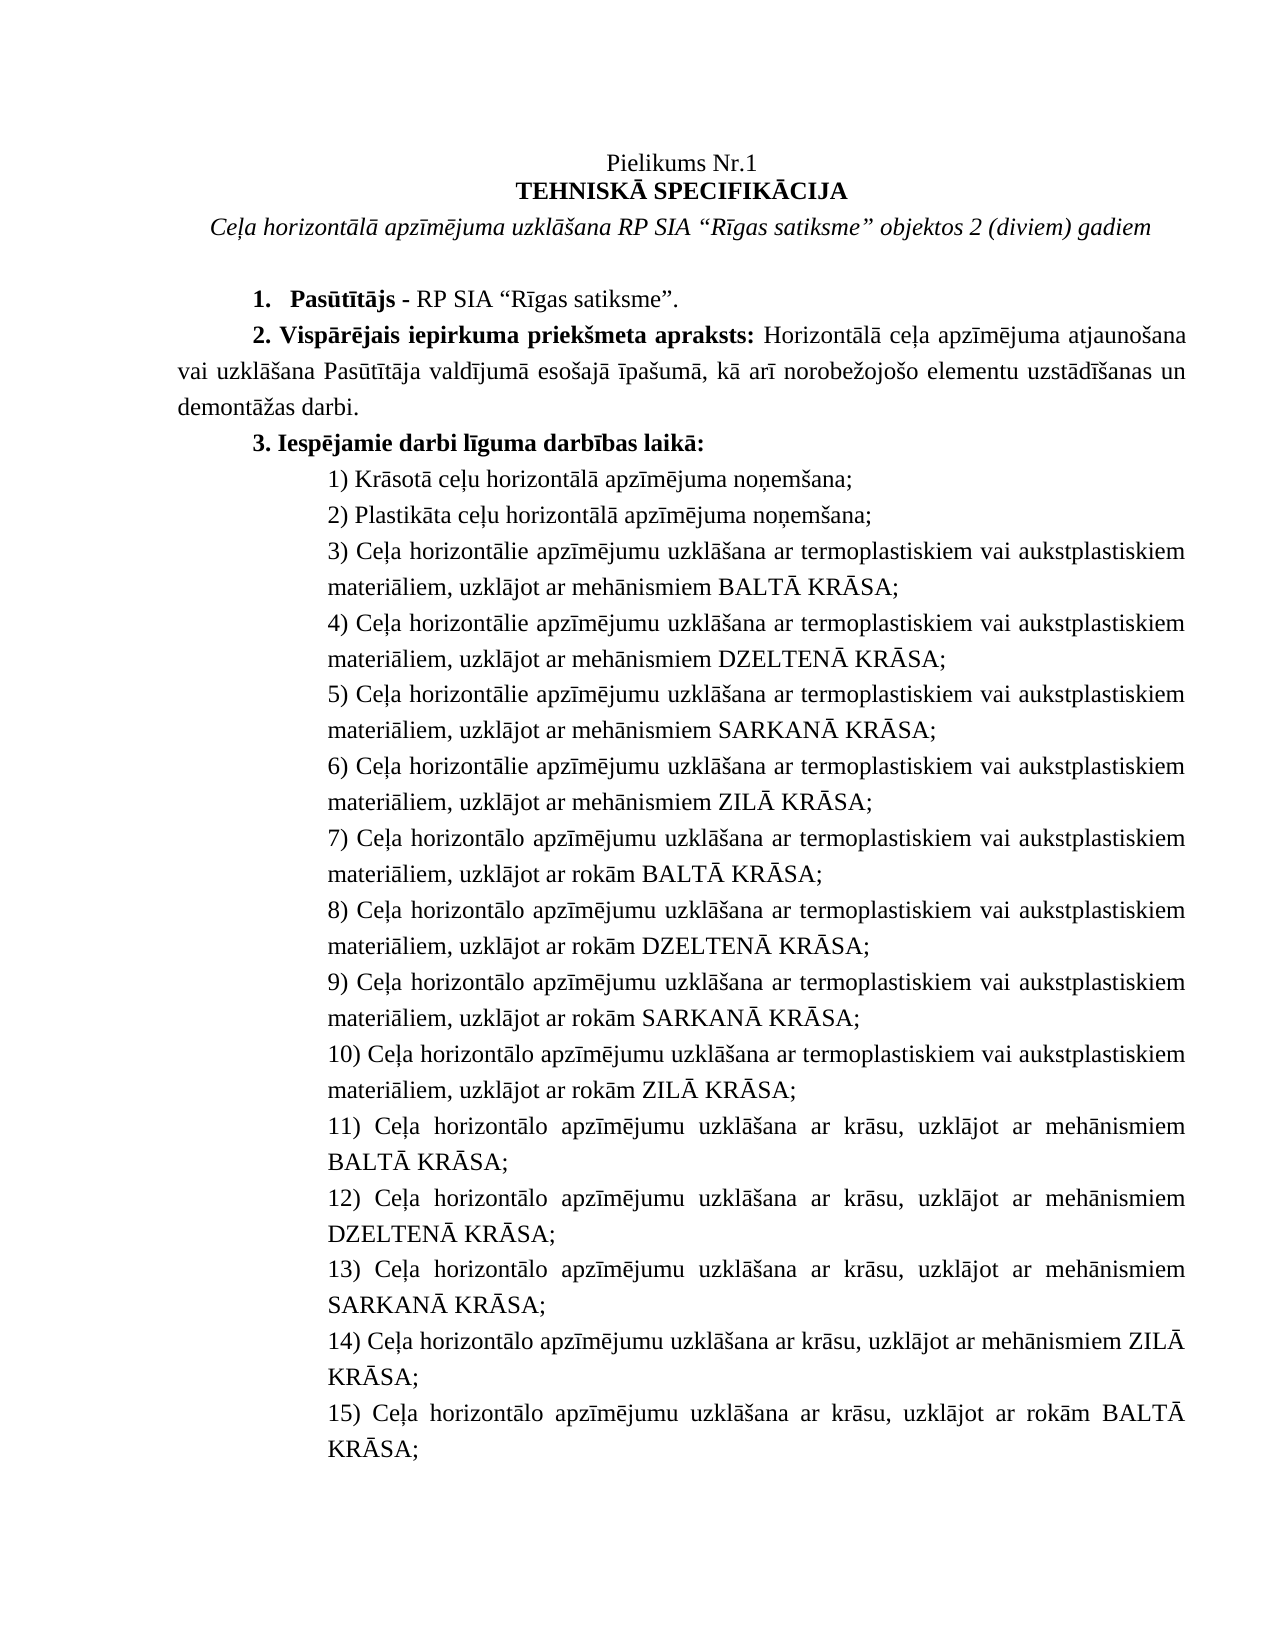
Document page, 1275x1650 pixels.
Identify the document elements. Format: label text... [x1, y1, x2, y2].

text 13) Ceļa horizontālo apzīmējumu uzklāšana ar krāsu, uzklājot ar mehānismiem SARKANĀ KRĀSA; [327, 1254, 1186, 1319]
text 1) Krāsotā ceļu horizontālā apzīmējuma noņemšana; [252, 464, 1186, 493]
text Ceļa horizontālā apzīmējuma uzklāšana RP SIA “Rīgas satiksme” objektos 2 (diviem) gadiem [177, 212, 1186, 241]
text 11) Ceļa horizontālo apzīmējumu uzklāšana ar krāsu, uzklājot ar mehānismiem BALTĀ KRĀSA; [327, 1111, 1186, 1176]
text 14) Ceļa horizontālo apzīmējumu uzklāšana ar krāsu, uzklājot ar mehānismiem ZILĀ KRĀSA; [327, 1326, 1186, 1391]
text 3. Iespējamie darbi līguma darbības laikā: [177, 428, 1186, 457]
text 12) Ceļa horizontālo apzīmējumu uzklāšana ar krāsu, uzklājot ar mehānismiem DZELTENĀ KRĀSA; [327, 1183, 1186, 1247]
text 2. Vispārējais iepirkuma priekšmeta apraksts: Horizontālā ceļa apzīmējuma atjaunošana vai uzklāšana Pasūtītāja valdījumā esošajā īpašumā, kā arī norobežojošo elementu uzstādīšanas un demontāžas darbi. [177, 320, 1186, 421]
text 2) Plastikāta ceļu horizontālā apzīmējuma noņemšana; [252, 500, 1186, 529]
text TEHNISKĀ SPECIFIKĀCIJA [177, 176, 1186, 205]
text 15) Ceļa horizontālo apzīmējumu uzklāšana ar krāsu, uzklājot ar rokām BALTĀ KRĀSA; [327, 1398, 1186, 1463]
text 6) Ceļa horizontālie apzīmējumu uzklāšana ar termoplastiskiem vai aukstplastiskiem materiāliem, uzklājot ar mehānismiem ZILĀ KRĀSA; [327, 751, 1186, 816]
text 10) Ceļa horizontālo apzīmējumu uzklāšana ar termoplastiskiem vai aukstplastiskiem materiāliem, uzklājot ar rokām ZILĀ KRĀSA; [327, 1039, 1186, 1104]
text 7) Ceļa horizontālo apzīmējumu uzklāšana ar termoplastiskiem vai aukstplastiskiem materiāliem, uzklājot ar rokām BALTĀ KRĀSA; [327, 823, 1186, 888]
text 9) Ceļa horizontālo apzīmējumu uzklāšana ar termoplastiskiem vai aukstplastiskiem materiāliem, uzklājot ar rokām SARKANĀ KRĀSA; [327, 967, 1186, 1032]
text 5) Ceļa horizontālie apzīmējumu uzklāšana ar termoplastiskiem vai aukstplastiskiem materiāliem, uzklājot ar mehānismiem SARKANĀ KRĀSA; [327, 679, 1186, 744]
list Pasūtītājs - RP SIA “Rīgas satiksme”. [252, 284, 1186, 313]
text 8) Ceļa horizontālo apzīmējumu uzklāšana ar termoplastiskiem vai aukstplastiskiem materiāliem, uzklājot ar rokām DZELTENĀ KRĀSA; [327, 895, 1186, 960]
text Pielikums Nr.1 [177, 148, 1186, 176]
text 4) Ceļa horizontālie apzīmējumu uzklāšana ar termoplastiskiem vai aukstplastiskiem materiāliem, uzklājot ar mehānismiem DZELTENĀ KRĀSA; [327, 608, 1186, 672]
text 3) Ceļa horizontālie apzīmējumu uzklāšana ar termoplastiskiem vai aukstplastiskiem materiāliem, uzklājot ar mehānismiem BALTĀ KRĀSA; [327, 536, 1186, 601]
